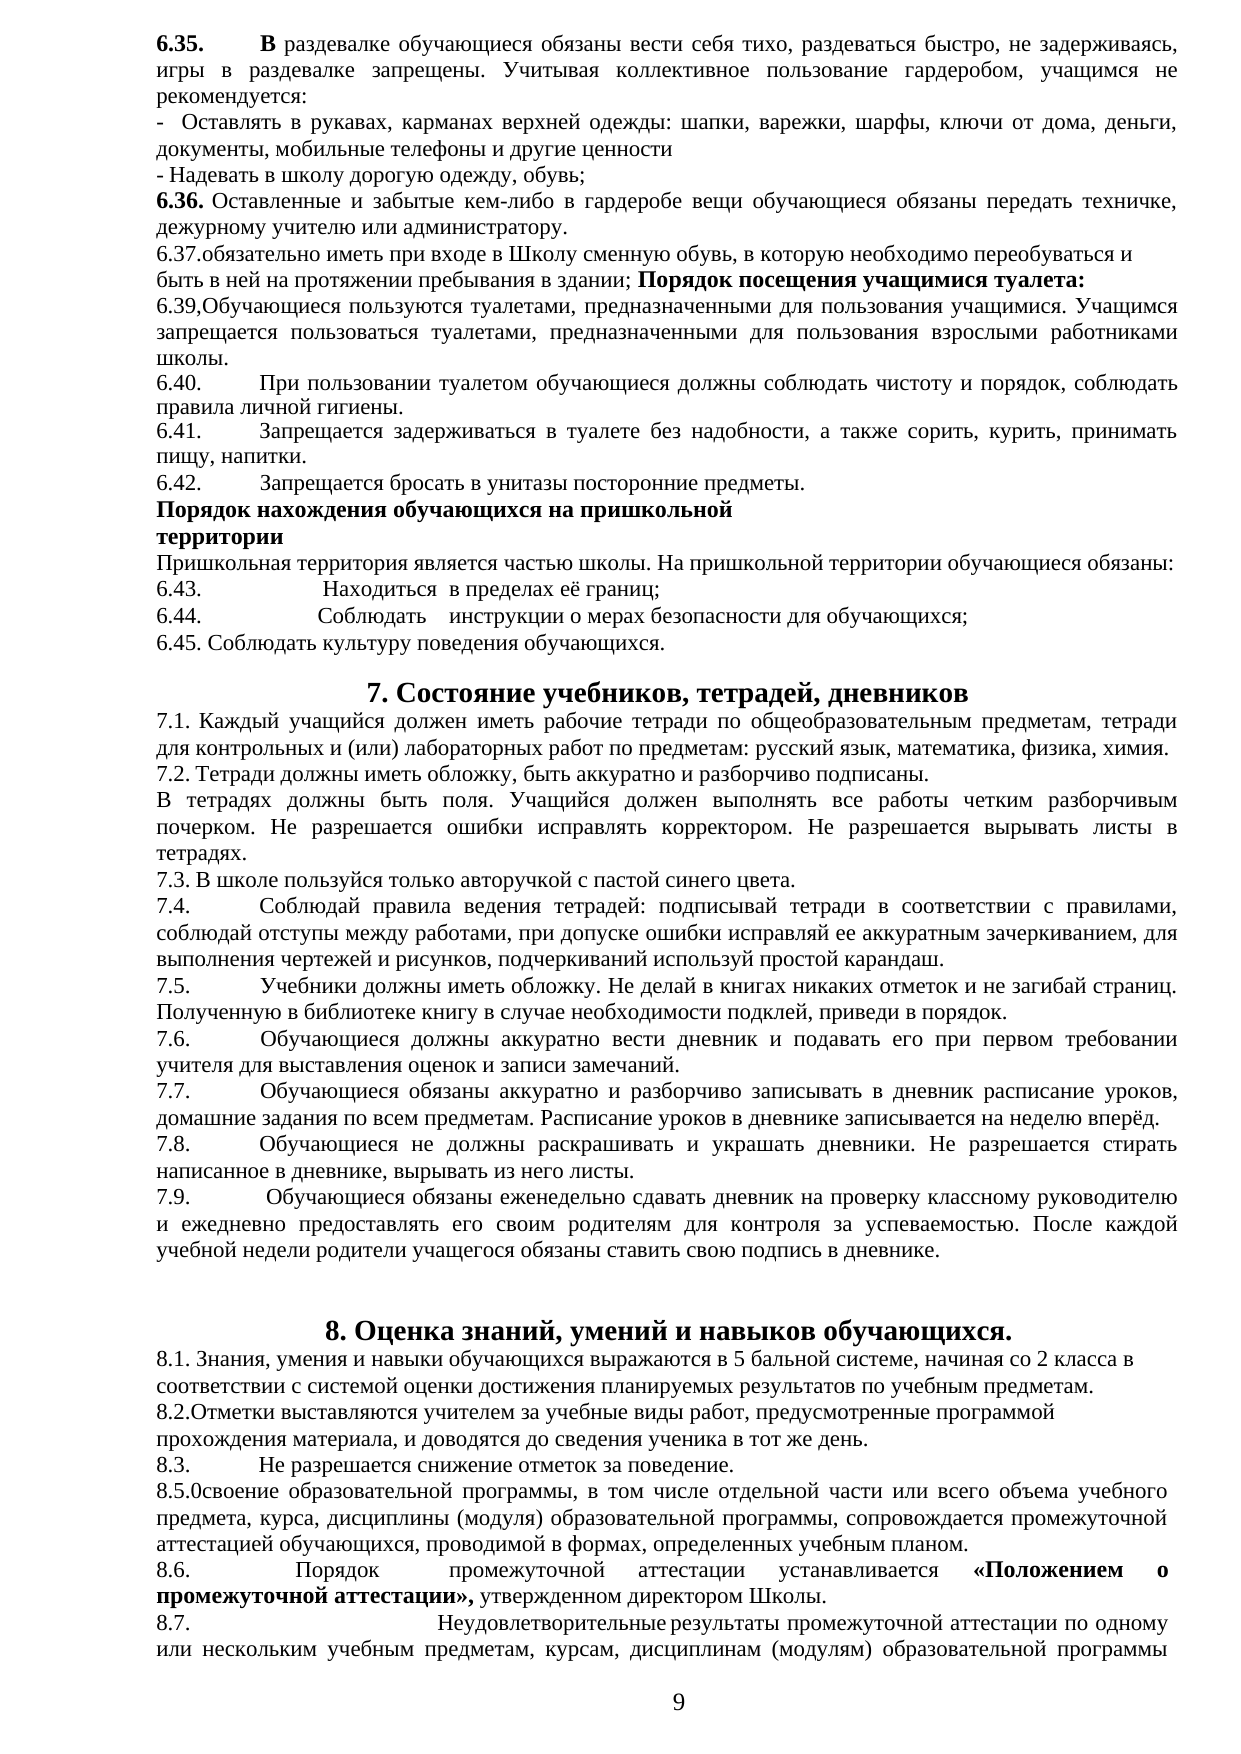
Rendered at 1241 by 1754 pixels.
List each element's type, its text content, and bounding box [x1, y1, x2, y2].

list Каждый учащийся должен иметь рабочие тетради по общеобразовательным предметам, тетради для контрольных и (или) лабораторных работ по предметам: русский язык, математика, физика, химия. [156, 707, 1179, 760]
list Обучающиеся обязаны еженедельно сдавать дневник на проверку классному руководителю и ежедневно предоставлять его своим родителям для контроля за успеваемостью. После каждой учебной недели родители учащегося обязаны ставить свою подпись в дневнике. [156, 1183, 1179, 1263]
list Находиться в пределах её границ; [156, 575, 1181, 602]
list Обучающиеся обязаны аккуратно и разборчиво записывать в дневник расписание уроков, домашние задания по всем предметам. Расписание уроков в дневнике записывается на неделю вперёд. [156, 1078, 1179, 1131]
list Оставлять в рукавах, карманах верхней одежды: шапки, варежки, шарфы, ключи от дома, деньги, документы, мобильные телефоны и другие ценности [156, 109, 1179, 161]
list Порядок промежуточной аттестации устанавливается «Положением о промежуточной аттестации», утвержденном директором Школы. [156, 1557, 1169, 1609]
list Учебники должны иметь обложку. Не делай в книгах никаких отметок и не загибай страниц. Полученную в библиотеке книгу в случае необходимости подклей, приведи в порядок. [156, 972, 1179, 1025]
list Обучающиеся должны аккуратно вести дневник и подавать его при первом требовании учителя для выставления оценок и записи замечаний. [156, 1025, 1179, 1078]
list Оставленные и забытые кем-либо в гардеробе вещи обучающиеся обязаны передать техничке, дежурному учителю или администратору. [156, 188, 1179, 240]
text 6.37.обязательно иметь при входе в Школу сменную обувь, в которую необходимо переобуваться и быть в ней на протяжении пребывания в здании; Порядок посещения учащимися туалета: [156, 240, 1138, 292]
text соответствии с системой оценки достижения планируемых результатов по учебным предметам. [156, 1372, 1181, 1398]
list Запрещается бросать в унитазы посторонние предметы. Порядок нахождения обучающихся на пришкольной территории [156, 468, 840, 550]
list Соблюдать инструкции о мерах безопасности для обучающихся; [156, 602, 1181, 629]
list Запрещается задерживаться в туалете без надобности, а также сорить, курить, принимать пищу, напитки. [156, 419, 1179, 468]
list В раздевалке обучающиеся обязаны вести себя тихо, раздеваться быстро, не задерживаясь, игры в раздевалке запрещены. Учитывая коллективное пользование гардеробом, учащимся не рекомендуется: [156, 30, 1179, 109]
list При пользовании туалетом обучающиеся должны соблюдать чистоту и порядок, соблюдать правила личной гигиены. [156, 370, 1179, 419]
text прохождения материала, и доводятся до сведения ученика в тот же день. [156, 1425, 1181, 1451]
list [156, 1609, 1169, 1662]
list Соблюдать культуру поведения обучающихся. [156, 629, 1181, 656]
list Соблюдай правила ведения тетрадей: подписывай тетради в соответствии с правилами, соблюдай отступы между работами, при допуске ошибки исправляй ее аккуратным зачеркиванием, для выполнения чертежей и рисунков, подчеркиваний используй простой карандаш. [156, 892, 1179, 972]
text 8. Оценка знаний, умений и навыков обучающихся. [325, 1319, 1181, 1346]
text В тетрадях должны быть поля. Учащийся должен выполнять все работы четким разборчивым почерком. Не разрешается ошибки исправлять корректором. Не разрешается вырывать листы в тетрадях. [156, 787, 1179, 866]
text 6.39,Обучающиеся пользуются туалетами, предназначенными для пользования учащимися. Учащимся запрещается пользоваться туалетами, предназначенными для пользования взрослыми работниками школы. [156, 292, 1179, 370]
text 7. Состояние учебников, тетрадей, дневников [366, 681, 1181, 707]
list Надевать в школу дорогую одежду, обувь; [156, 161, 1181, 188]
text 8.3. Не разрешается снижение отметок за поведение. [156, 1451, 1181, 1478]
list Тетради должны иметь обложку, быть аккуратно и разборчиво подписаны. [156, 760, 1181, 787]
list В школе пользуйся только авторучкой с пастой синего цвета. [156, 866, 1181, 892]
text 8.5.0своение образовательной программы, в том числе отдельной части или всего объема учебного предмета, курса, дисциплины (модуля) образовательной программы, сопровождается промежуточной аттестацией обучающихся, проводимой в формах, определенных учебным планом. [156, 1478, 1169, 1557]
text 8.2.Отметки выставляются учителем за учебные виды работ, предусмотренные программой [156, 1398, 1181, 1425]
list Обучающиеся не должны раскрашивать и украшать дневники. Не разрешается стирать написанное в дневнике, вырывать из него листы. [156, 1131, 1179, 1183]
text 8.1. Знания, умения и навыки обучающихся выражаются в 5 бальной системе, начиная со 2 класса в [156, 1346, 1181, 1372]
text Пришкольная территория является частью школы. На пришкольной территории обучающиеся обязаны: [156, 550, 1179, 575]
